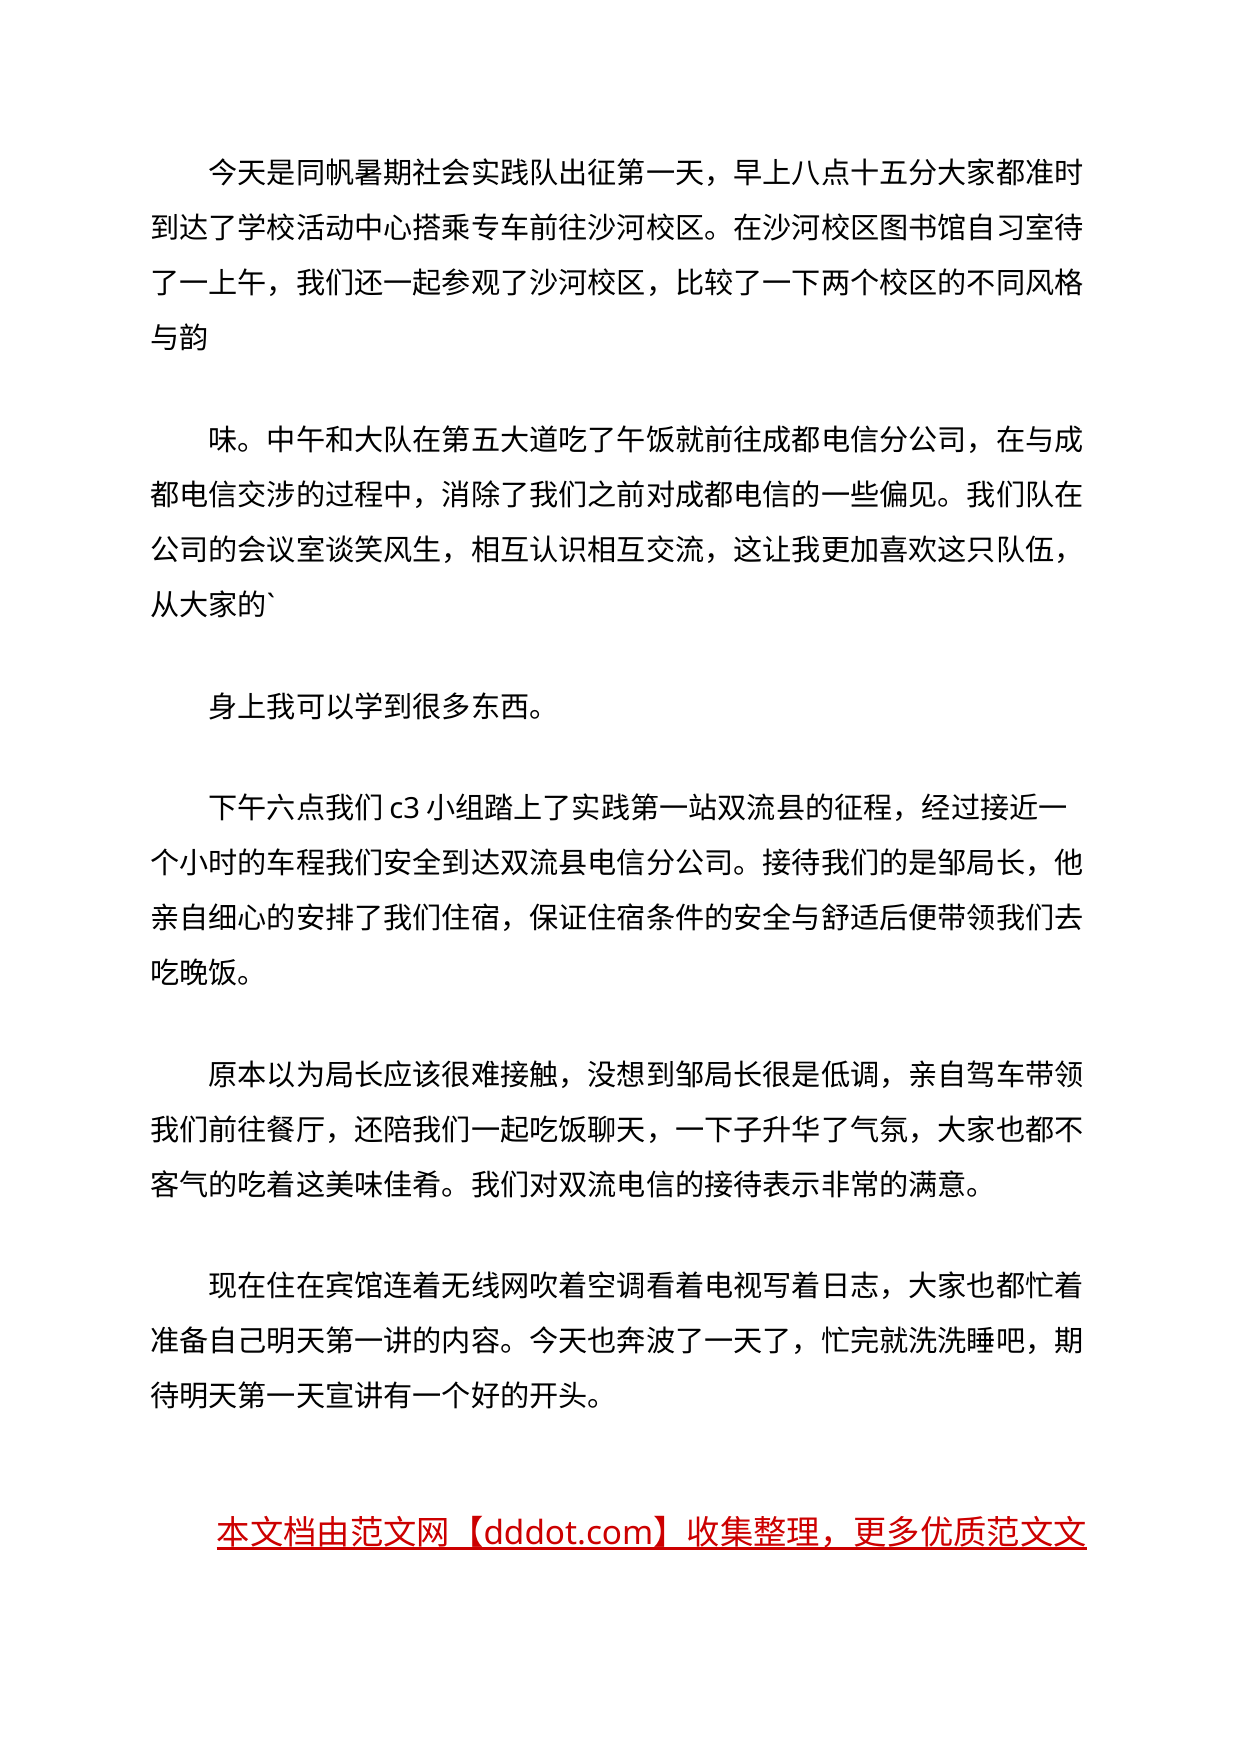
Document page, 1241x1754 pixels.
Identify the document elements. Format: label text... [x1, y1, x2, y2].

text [150, 1506, 1090, 1554]
text 身上我可以学到很多东西。 [150, 683, 1090, 725]
text 今天是同帆暑期社会实践队出征第一天，早上八点十五分大家都准时到达了学校活动中心搭乘专车前往沙河校区。在沙河校区图书馆自习室待了一上午，我们还一起参观了沙河校区，比较了一下两个校区的不同风格与韵 [150, 150, 1090, 357]
text 现在住在宾馆连着无线网吹着空调看着电视写着日志，大家也都忙着准备自己明天第一讲的内容。今天也奔波了一天了，忙完就洗洗睡吧，期待明天第一天宣讲有一个好的开头。 [150, 1263, 1090, 1415]
text 原本以为局长应该很难接触，没想到邹局长很是低调，亲自驾车带领我们前往餐厅，还陪我们一起吃饭聊天，一下子升华了气氛，大家也都不客气的吃着这美味佳肴。我们对双流电信的接待表示非常的满意。 [150, 1051, 1090, 1203]
text 下午六点我们c3小组踏上了实践第一站双流县的征程，经过接近一个小时的车程我们安全到达双流县电信分公司。接待我们的是邹局长，他亲自细心的安排了我们住宿，保证住宿条件的安全与舒适后便带领我们去吃晚饭。 [150, 785, 1090, 992]
text 味。中午和大队在第五大道吃了午饭就前往成都电信分公司，在与成都电信交涉的过程中，消除了我们之前对成都电信的一些偏见。我们队在公司的会议室谈笑风生，相互认识相互交流，这让我更加喜欢这只队伍，从大家的` [150, 416, 1090, 623]
